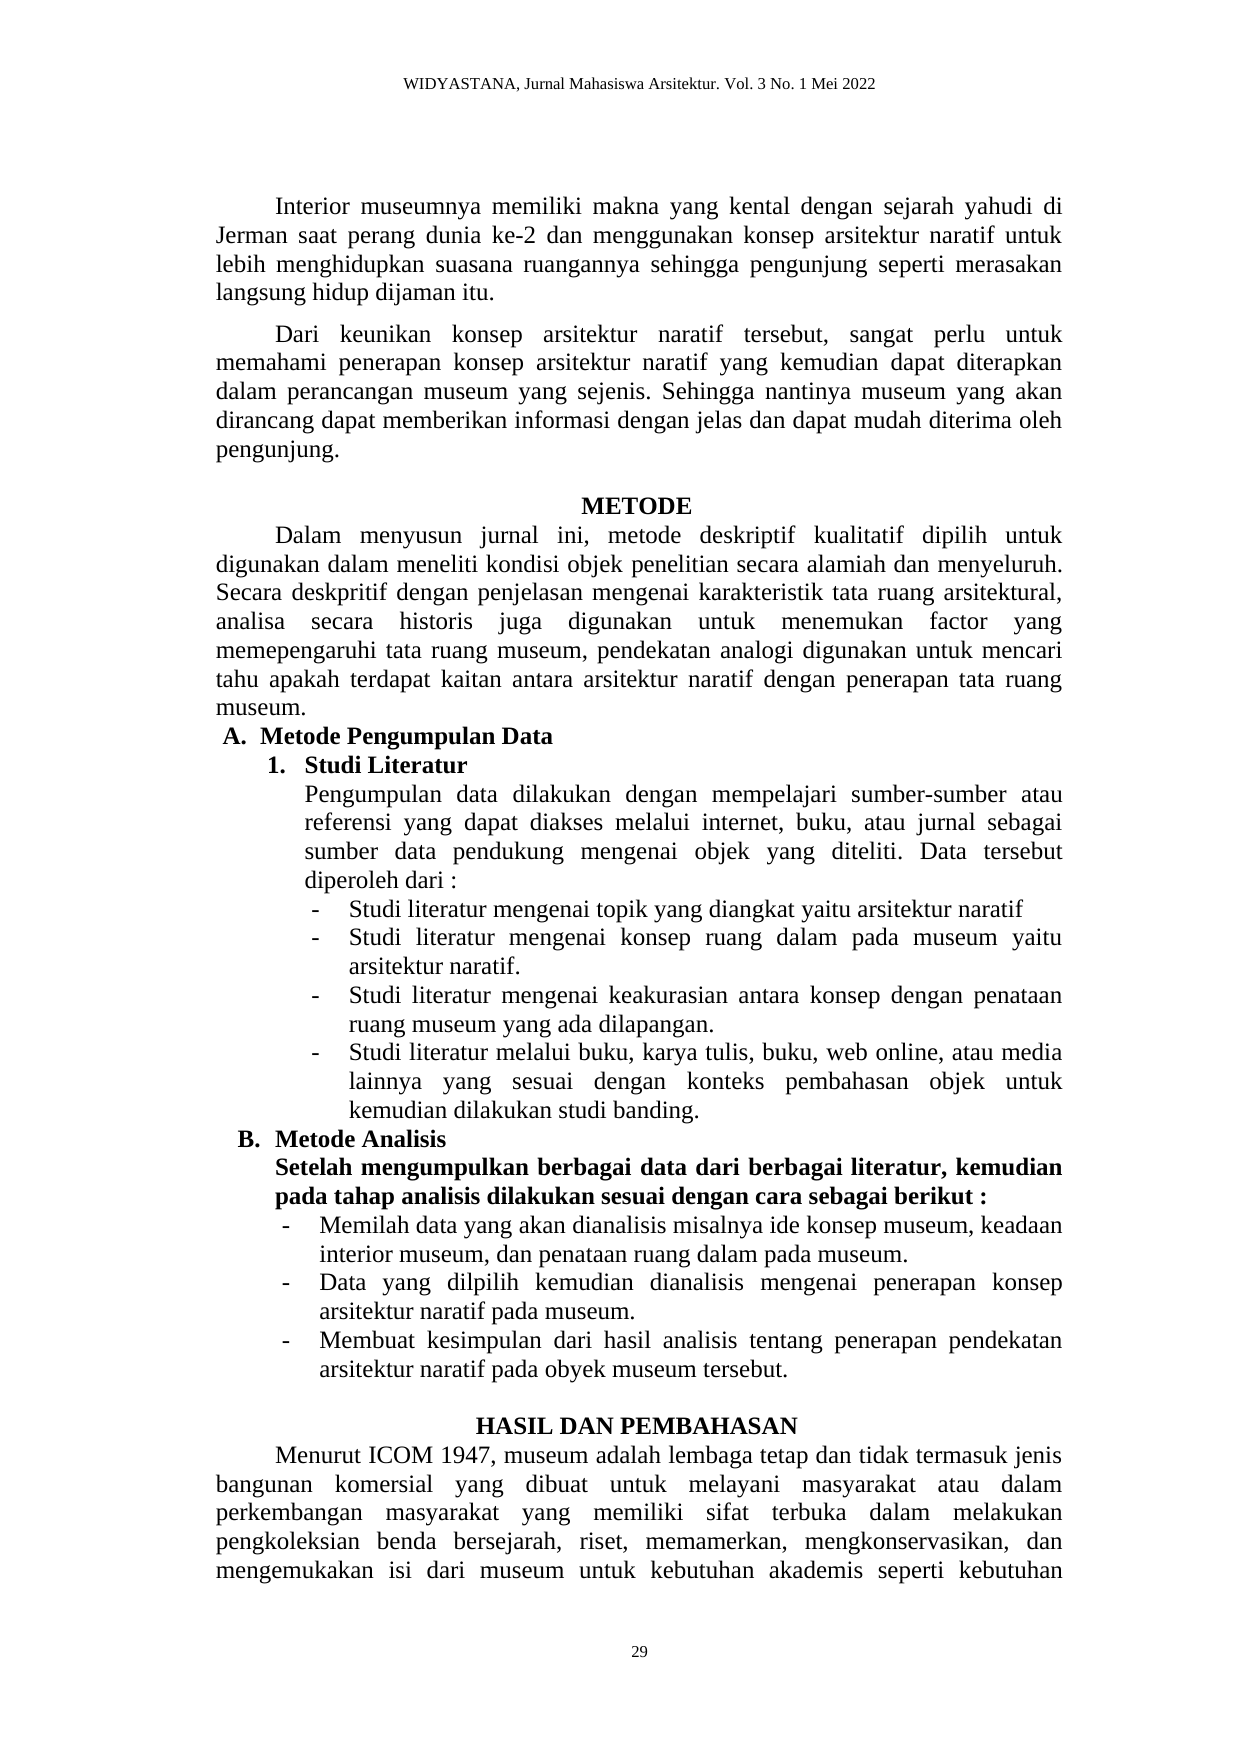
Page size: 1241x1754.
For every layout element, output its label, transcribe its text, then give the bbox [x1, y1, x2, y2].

list Studi literatur mengenai topik yang diangkat yaitu arsitektur naratif [311, 894, 1063, 922]
list Metode Pengumpulan Data [222, 721, 1063, 750]
text Dari keunikan konsep arsitektur naratif tersebut, sangat perlu untuk memahami penerapan konsep arsitektur naratif yang kemudian dapat diterapkan dalam perancangan museum yang sejenis. Sehingga nantinya museum yang akan dirancang dapat memberikan informasi dengan jelas dan dapat mudah diterima oleh pengunjung. [216, 319, 1063, 462]
text Dalam menyusun jurnal ini, metode deskriptif kualitatif dipilih untuk digunakan dalam meneliti kondisi objek penelitian secara alamiah dan menyeluruh. Secara deskpritif dengan penjelasan mengenai karakteristik tata ruang arsitektural, analisa secara historis juga digunakan untuk menemukan factor yang memepengaruhi tata ruang museum, pendekatan analogi digunakan untuk mencari tahu apakah terdapat kaitan antara arsitektur naratif dengan penerapan tata ruang museum. [216, 520, 1063, 721]
text HASIL DAN PEMBAHASAN [216, 1411, 1058, 1440]
list Studi literatur mengenai konsep ruang dalam pada museum yaitu arsitektur naratif. [311, 922, 1063, 980]
list Studi Literatur [267, 750, 1063, 779]
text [216, 1440, 1063, 1584]
text Pengumpulan data dilakukan dengan mempelajari sumber-sumber atau referensi yang dapat diakses melalui internet, buku, atau jurnal sebagai sumber data pendukung mengenai objek yang diteliti. Data tersebut diperoleh dari : [304, 779, 1063, 894]
text Setelah mengumpulkan berbagai data dari berbagai literatur, kemudian pada tahap analisis dilakukan sesuai dengan cara sebagai berikut : [275, 1152, 1063, 1210]
list Metode Analisis [237, 1124, 1063, 1152]
list Studi literatur melalui buku, karya tulis, buku, web online, atau media lainnya yang sesuai dengan konteks pembahasan objek untuk kemudian dilakukan studi banding. [311, 1037, 1063, 1124]
list Data yang dilpilih kemudian dianalisis mengenai penerapan konsep arsitektur naratif pada museum. [282, 1267, 1063, 1325]
list Studi literatur mengenai keakurasian antara konsep dengan penataan ruang museum yang ada dilapangan. [311, 980, 1063, 1037]
list Memilah data yang akan dianalisis misalnya ide konsep museum, keadaan interior museum, dan penataan ruang dalam pada museum. [282, 1210, 1063, 1267]
text METODE [216, 491, 1058, 520]
list Membuat kesimpulan dari hasil analisis tentang penerapan pendekatan arsitektur naratif pada obyek museum tersebut. [282, 1325, 1063, 1382]
text Interior museumnya memiliki makna yang kental dengan sejarah yahudi di Jerman saat perang dunia ke-2 dan menggunakan konsep arsitektur naratif untuk lebih menghidupkan suasana ruangannya sehingga pengunjung seperti merasakan langsung hidup dijaman itu. [216, 191, 1063, 306]
